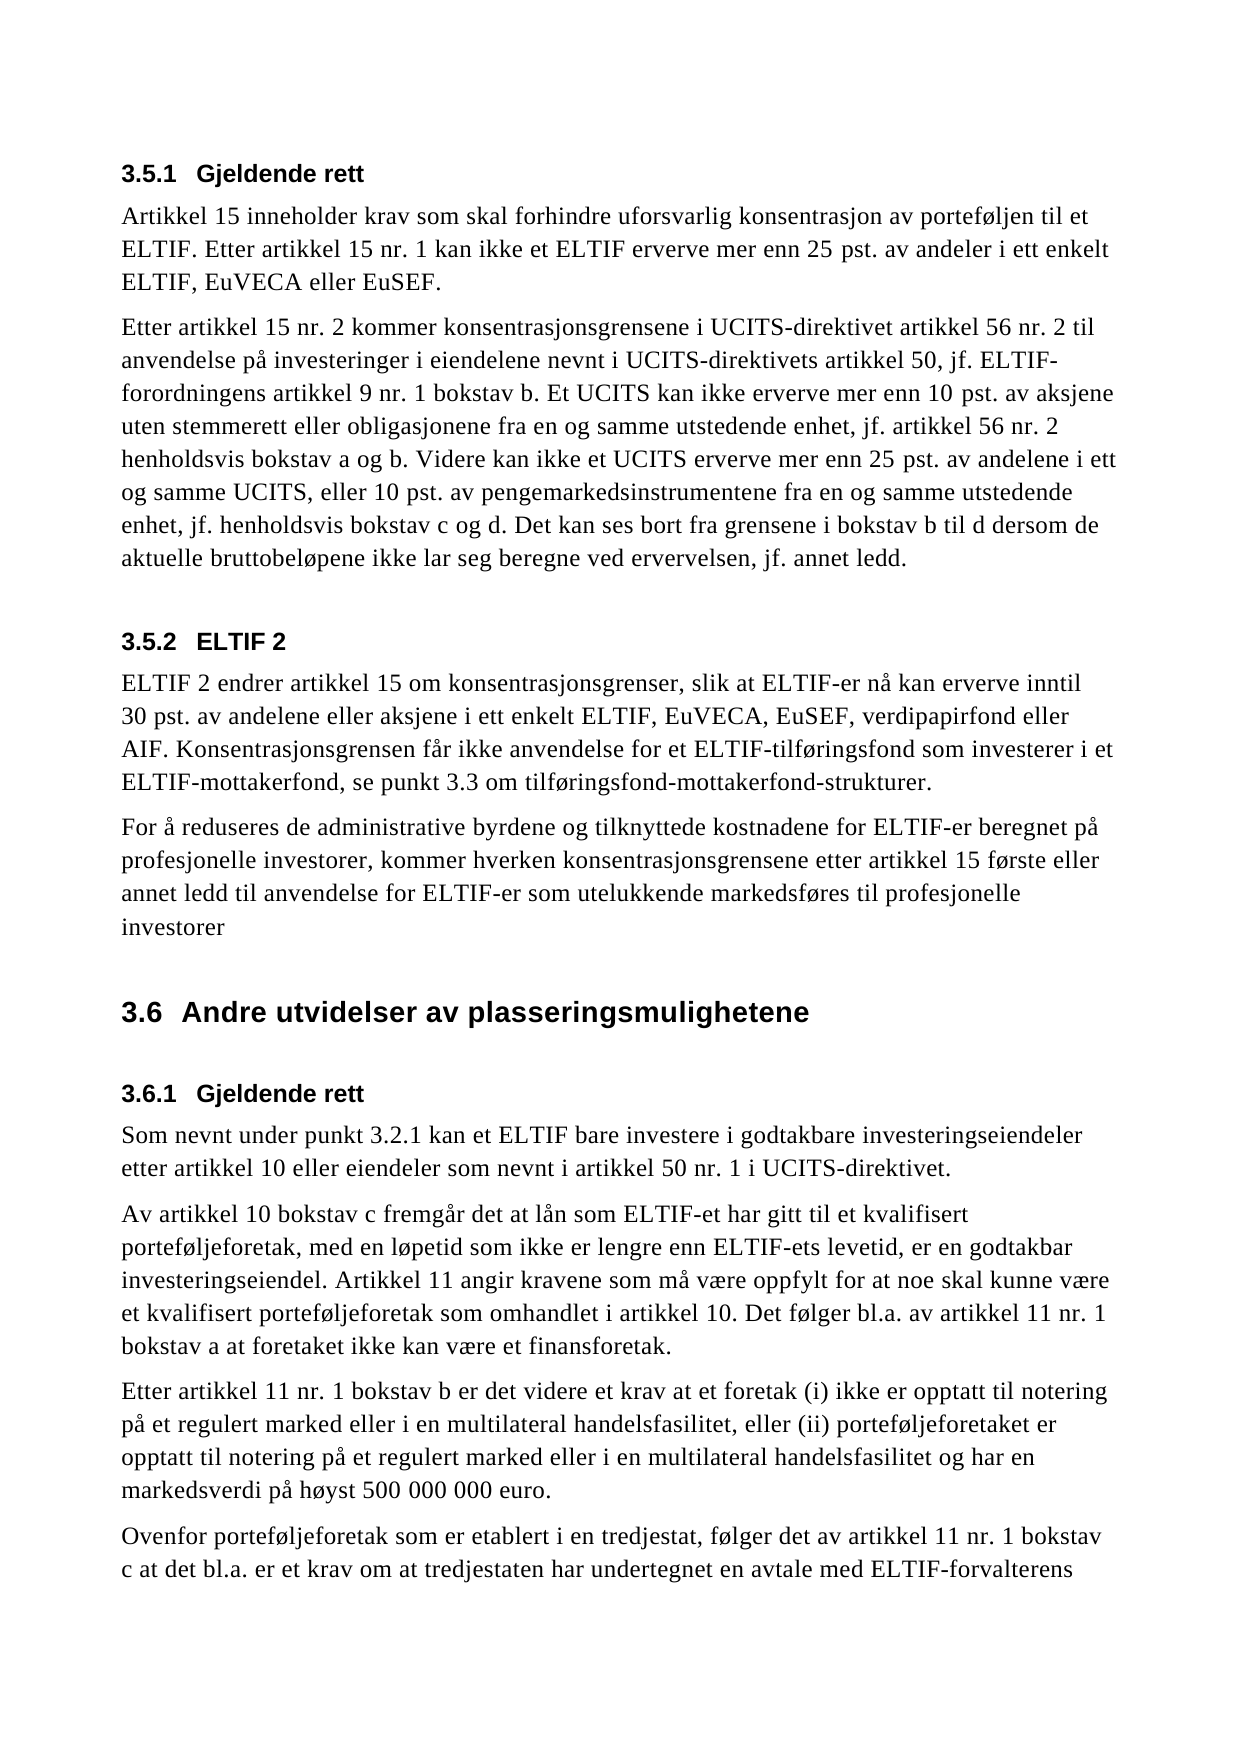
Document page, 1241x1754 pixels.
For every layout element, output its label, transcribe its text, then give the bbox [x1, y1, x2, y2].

text ELTIF 2 endrer artikkel 15 om konsentrasjonsgrenser, slik at ELTIF-er nå kan erverve inntil 30 pst. av andelene eller aksjene i ett enkelt ELTIF, EuVECA, EuSEF, verdipapirfond eller AIF. Konsentrasjonsgrensen får ikke anvendelse for et ELTIF-tilføringsfond som investerer i et ELTIF-mottakerfond, se punkt 3.3 om tilføringsfond-mottakerfond-strukturer. [121, 668, 1119, 796]
subtitle Gjeldende rett [121, 159, 1119, 188]
subtitle Gjeldende rett [121, 1079, 1119, 1108]
subtitle Andre utvidelser av plasseringsmulighetene [121, 994, 1119, 1028]
text For å reduseres de administrative byrdene og tilknyttede kostnadene for ELTIF-er beregnet på profesjonelle investorer, kommer hverken konsentrasjonsgrensene etter artikkel 15 første eller annet ledd til anvendelse for ELTIF-er som utelukkende markedsføres til profesjonelle investorer [121, 812, 1119, 940]
text Av artikkel 10 bokstav c fremgår det at lån som ELTIF-et har gitt til et kvalifisert porteføljeforetak, med en løpetid som ikke er lengre enn ELTIF-ets levetid, er en godtakbar investeringseiendel. Artikkel 11 angir kravene som må være oppfylt for at noe skal kunne være et kvalifisert porteføljeforetak som omhandlet i artikkel 10. Det følger bl.a. av artikkel 11 nr. 1 bokstav a at foretaket ikke kan være et finansforetak. [121, 1199, 1119, 1360]
text Artikkel 15 inneholder krav som skal forhindre uforsvarlig konsentrasjon av porteføljen til et ELTIF. Etter artikkel 15 nr. 1 kan ikke et ELTIF erverve mer enn 25 pst. av andeler i ett enkelt ELTIF, EuVECA eller EuSEF. [121, 201, 1119, 296]
text Etter artikkel 11 nr. 1 bokstav b er det videre et krav at et foretak (i) ikke er opptatt til notering på et regulert marked eller i en multilateral handelsfasilitet, eller (ii) porteføljeforetaket er opptatt til notering på et regulert marked eller i en multilateral handelsfasilitet og har en markedsverdi på høyst 500 000 000 euro. [121, 1376, 1119, 1504]
subtitle ELTIF 2 [121, 627, 1119, 655]
text Som nevnt under punkt 3.2.1 kan et ELTIF bare investere i godtakbare investeringseiendeler etter artikkel 10 eller eiendeler som nevnt i artikkel 50 nr. 1 i UCITS-direktivet. [121, 1120, 1119, 1182]
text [121, 1521, 1119, 1583]
text Etter artikkel 15 nr. 2 kommer konsentrasjonsgrensene i UCITS-direktivet artikkel 56 nr. 2 til anvendelse på investeringer i eiendelene nevnt i UCITS-direktivets artikkel 50, jf. ELTIF-forordningens artikkel 9 nr. 1 bokstav b. Et UCITS kan ikke erverve mer enn 10 pst. av aksjene uten stemmerett eller obligasjonene fra en og samme utstedende enhet, jf. artikkel 56 nr. 2 henholdsvis bokstav a og b. Videre kan ikke et UCITS erverve mer enn 25 pst. av andelene i ett og samme UCITS, eller 10 pst. av pengemarkedsinstrumentene fra en og samme utstedende enhet, jf. henholdsvis bokstav c og d. Det kan ses bort fra grensene i bokstav b til d dersom de aktuelle bruttobeløpene ikke lar seg beregne ved ervervelsen, jf. annet ledd. [121, 312, 1119, 572]
